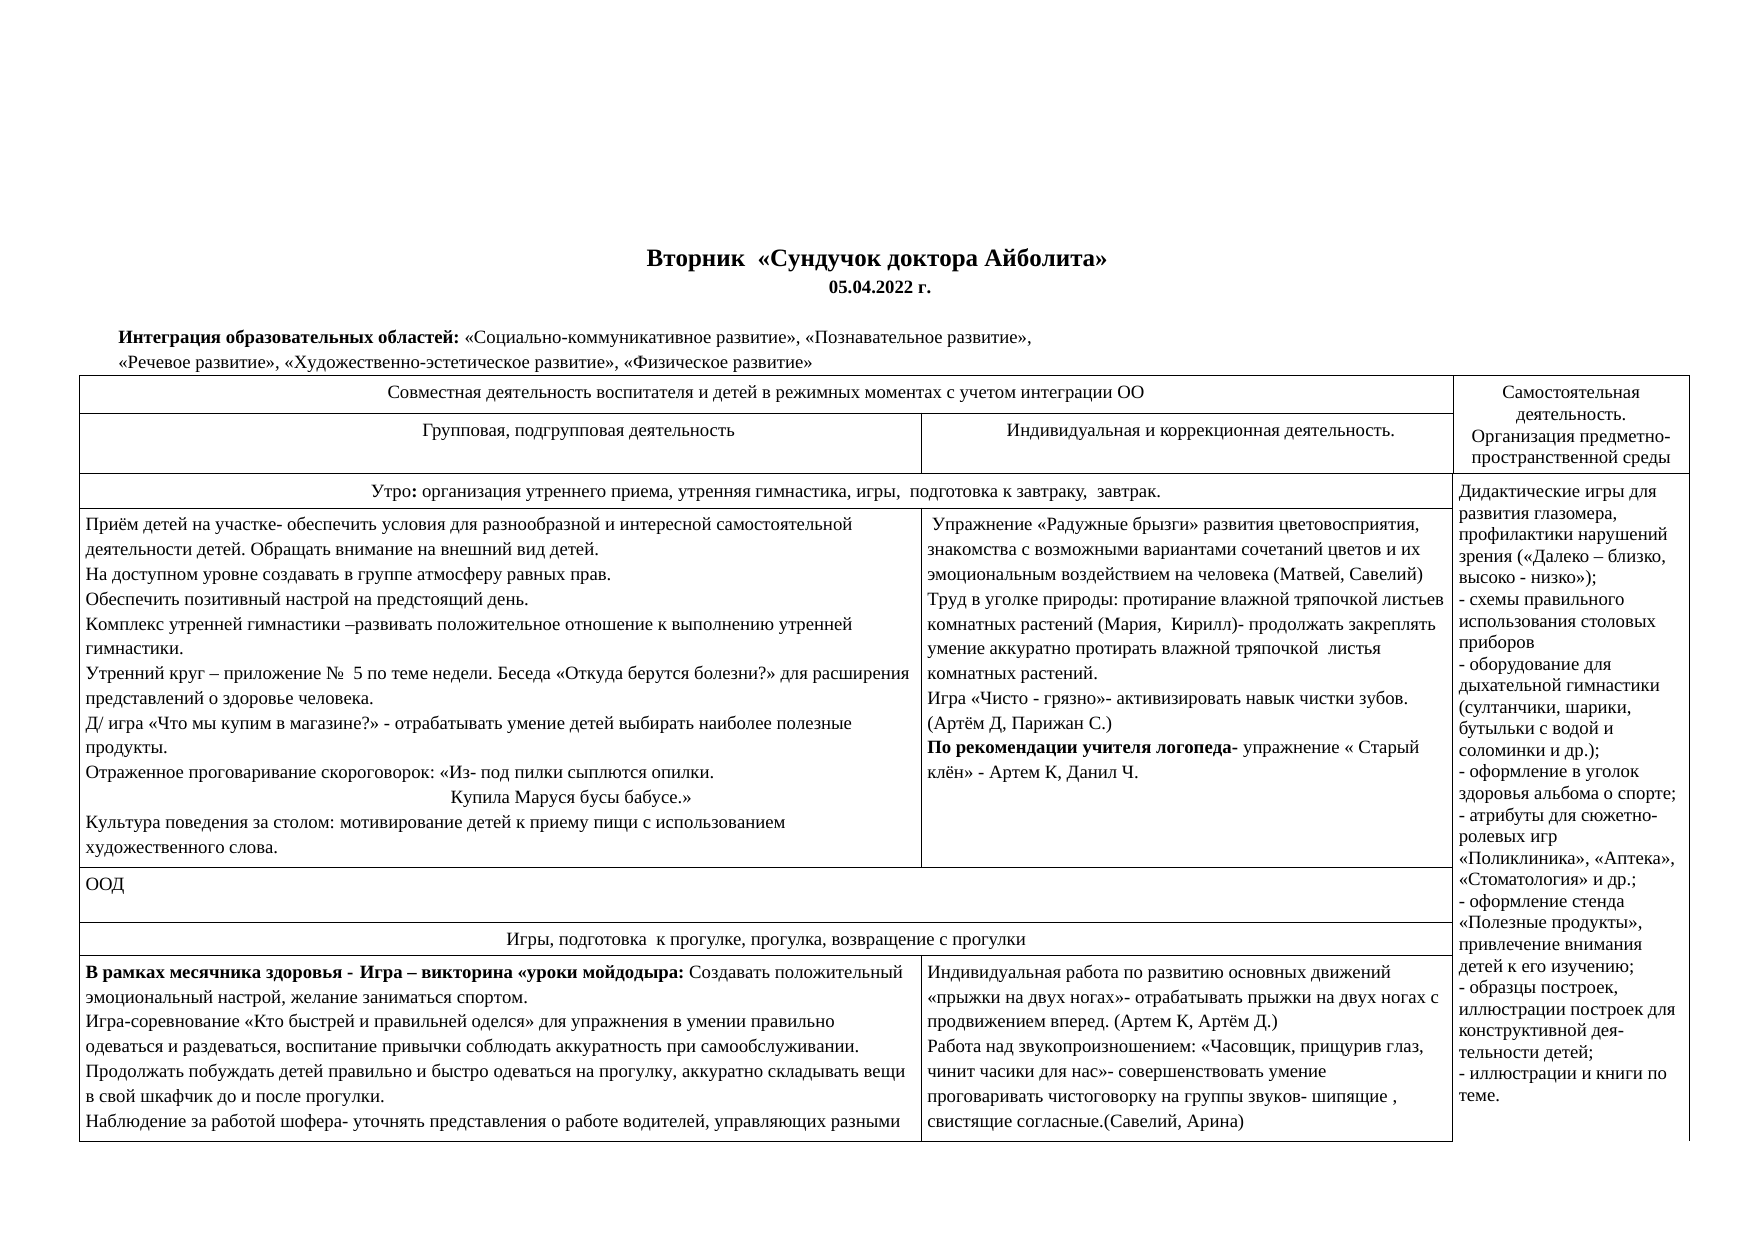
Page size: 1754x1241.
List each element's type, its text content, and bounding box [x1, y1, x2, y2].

table_header Совместная деятельность воспитателя и детей в режимных моментах с учетом интеграции ОО [80, 376, 1453, 412]
table_cell Утро: организация утреннего приема, утренняя гимнастика, игры, подготовка к завтраку, завтрак. [80, 474, 1452, 507]
table_cell Упражнение «Радужные брызги» развития цветовосприятия, знакомства с возможными вариантами сочетаний цветов и их эмоциональным воздействием на человека (Матвей, Савелий) Труд в уголке природы: протирание влажной тряпочкой листьев комнатных растений (Мария, Кирилл)- продолжать закреплять умение аккуратно протирать влажной тряпочкой листья комнатных растений. Игра «Чисто - грязно»- активизировать навык чистки зубов. (Артём Д, Парижан С.) По рекомендации учителя логопеда- упражнение « Старый клён» - Артем К, Данил Ч. [922, 509, 1452, 867]
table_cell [922, 956, 1452, 1141]
table_cell ООД [80, 868, 1452, 922]
table_header Самостоятельная деятельность. Организация предметно-пространственной среды [1454, 376, 1689, 473]
table_cell Групповая, подгрупповая деятельность [80, 414, 921, 473]
table_cell Игры, подготовка к прогулке, прогулка, возвращение с прогулки [80, 923, 1452, 955]
text «Речевое развитие», «Художественно-эстетическое развитие», «Физическое развитие» [118, 351, 1636, 372]
text 05.04.2022 г. [118, 276, 1636, 298]
table_cell Индивидуальная и коррекционная деятельность. [922, 414, 1453, 473]
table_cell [80, 956, 921, 1141]
table_cell Дидактические игры для развития глазомера, профилактики нарушений зрения («Далеко – близко, высоко - низко»); - схемы правильного использования столовых приборов - оборудование для дыхательной гимнастики (султанчики, шарики, бутыльки с водой и соломинки и др.); - оформление в уголок здоровья альбома о спорте; - атрибуты для сюжетно-ролевых игр «Поликлиника», «Аптека», «Стоматология» и др.; - оформление стенда «Полезные продукты», привлечение внимания детей к его изучению; - образцы построек, иллюстрации построек для конструктивной дея-тельности детей; - иллюстрации и книги по теме. [1453, 474, 1689, 1141]
text Вторник «Сундучок доктора Айболита» [118, 243, 1636, 272]
table_cell Приём детей на участке- обеспечить условия для разнообразной и интересной самостоятельной деятельности детей. Обращать внимание на внешний вид детей. На доступном уровне создавать в группе атмосферу равных прав. Обеспечить позитивный настрой на предстоящий день. Комплекс утренней гимнастики –развивать положительное отношение к выполнению утренней гимнастики. Утренний круг – приложение № 5 по теме недели. Беседа «Откуда берутся болезни?» для расширения представлений о здоровье человека. Д/ игра «Что мы купим в магазине?» - отрабатывать умение детей выбирать наиболее полезные продукты. Отраженное проговаривание скороговорок: «Из- под пилки сыплются опилки. Купила Маруся бусы бабусе.» Культура поведения за столом: мотивирование детей к приему пищи с использованием художественного слова. [80, 509, 921, 867]
text Интеграция образовательных областей: «Социально-коммуникативное развитие», «Познавательное развитие», [118, 326, 1636, 347]
